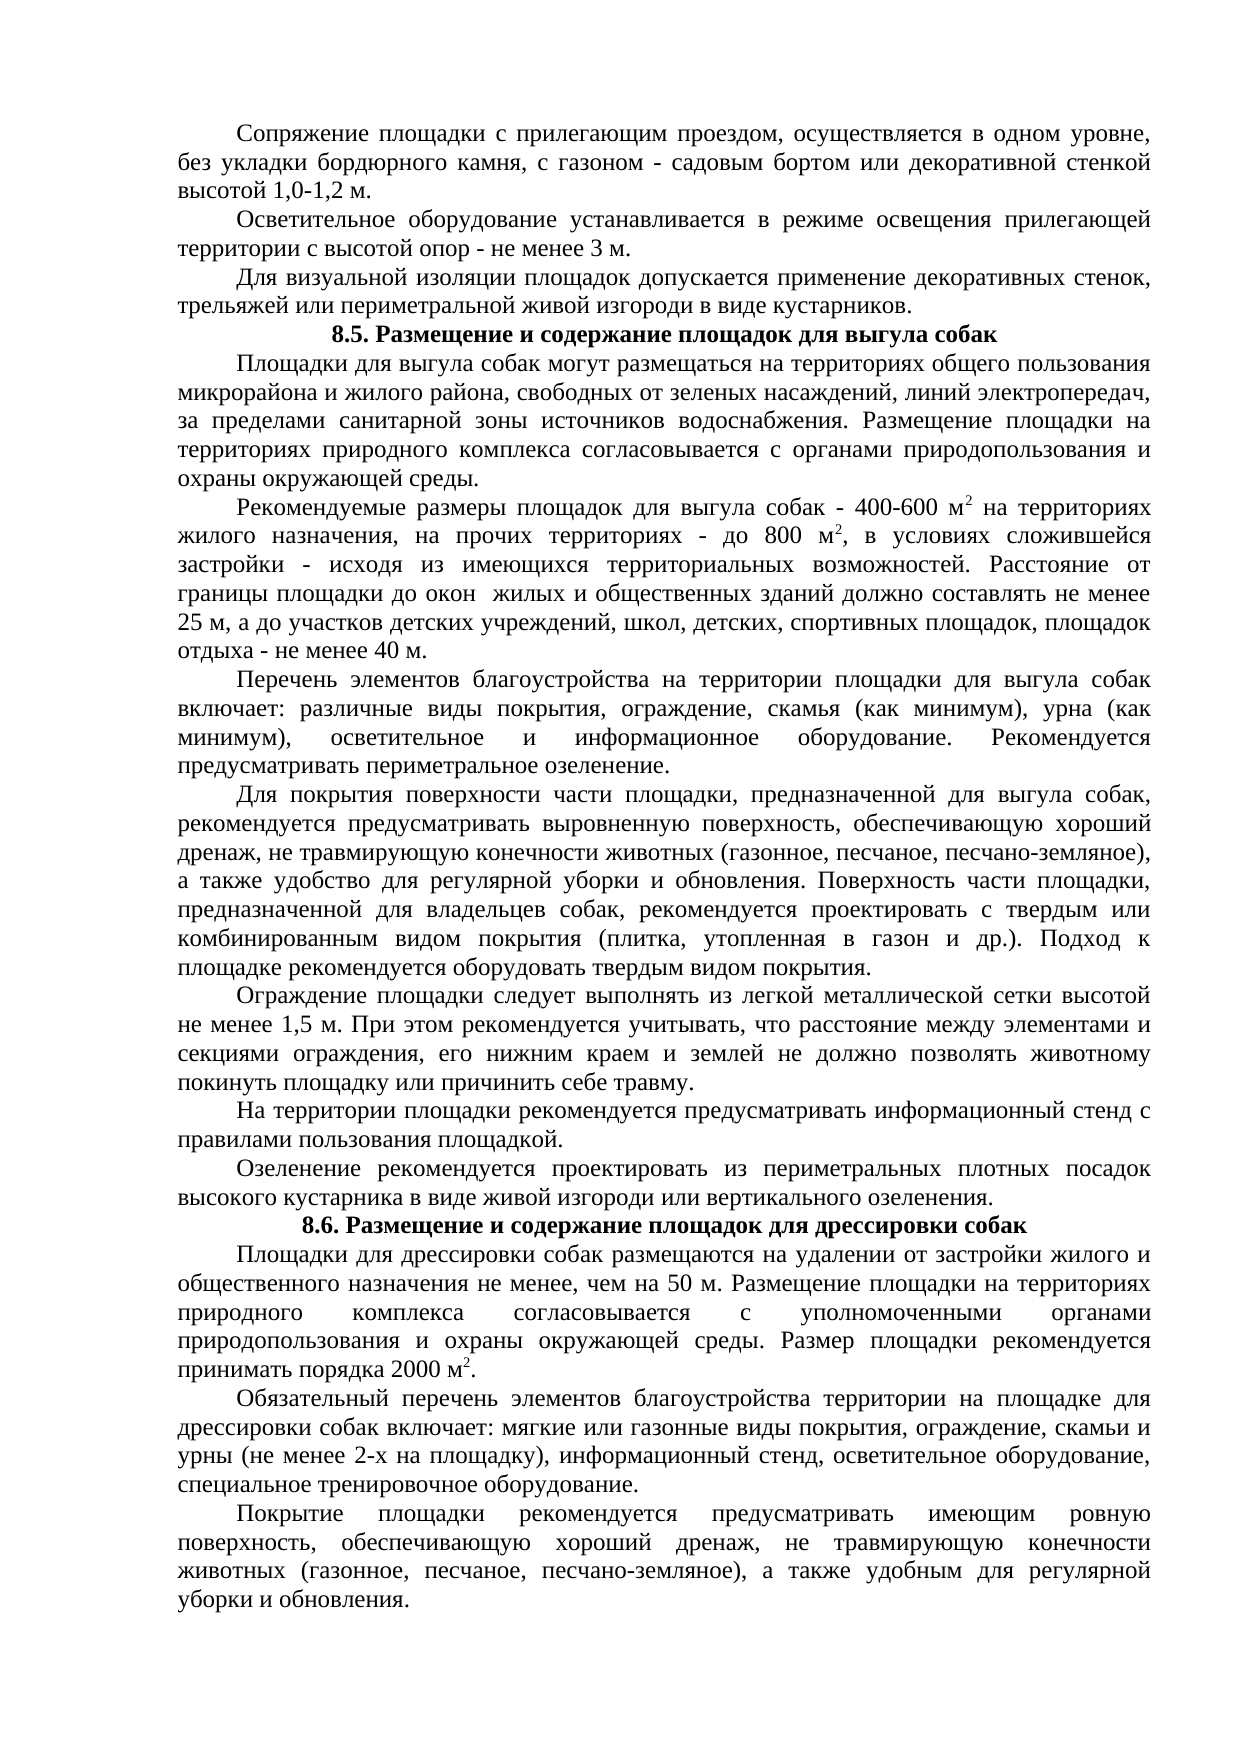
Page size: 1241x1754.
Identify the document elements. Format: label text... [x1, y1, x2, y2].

text 8.5. Размещение и содержание площадок для выгула собак [177, 319, 1152, 348]
text Покрытие площадки рекомендуется предусматривать имеющим ровную поверхность, обеспечивающую хороший дренаж, не травмирующую конечности животных (газонное, песчаное, песчано-земляное), а также удобным для регулярной уборки и обновления. [177, 1498, 1152, 1613]
text Перечень элементов благоустройства на территории площадки для выгула собак включает: различные виды покрытия, ограждение, скамья (как минимум), урна (как минимум), осветительное и информационное оборудование. Рекомендуется предусматривать периметральное озеленение. [177, 664, 1152, 779]
text Сопряжение площадки с прилегающим проездом, осуществляется в одном уровне, без укладки бордюрного камня, с газоном - садовым бортом или декоративной стенкой высотой 1,0-1,2 м. [177, 118, 1152, 204]
text 8.6. Размещение и содержание площадок для дрессировки собак [177, 1211, 1152, 1239]
text Для покрытия поверхности части площадки, предназначенной для выгула собак, рекомендуется предусматривать выровненную поверхность, обеспечивающую хороший дренаж, не травмирующую конечности животных (газонное, песчаное, песчано-земляное), а также удобство для регулярной уборки и обновления. Поверхность части площадки, предназначенной для владельцев собак, рекомендуется проектировать с твердым или комбинированным видом покрытия (плитка, утопленная в газон и др.). Подход к площадке рекомендуется оборудовать твердым видом покрытия. [177, 779, 1152, 981]
text Осветительное оборудование устанавливается в режиме освещения прилегающей территории с высотой опор - не менее 3 м. [177, 204, 1152, 262]
text Площадки для дрессировки собак размещаются на удалении от застройки жилого и общественного назначения не менее, чем на 50 м. Размещение площадки на территориях природного комплекса согласовывается с уполномоченными органами природопользования и охраны окружающей среды. Размер площадки рекомендуется принимать порядка 2000 м2. [177, 1239, 1152, 1383]
text На территории площадки рекомендуется предусматривать информационный стенд с правилами пользования площадкой. [177, 1096, 1152, 1153]
text Площадки для выгула собак могут размещаться на территориях общего пользования микрорайона и жилого района, свободных от зеленых насаждений, линий электропередач, за пределами санитарной зоны источников водоснабжения. Размещение площадки на территориях природного комплекса согласовывается с органами природопользования и охраны окружающей среды. [177, 348, 1152, 492]
text Озеленение рекомендуется проектировать из периметральных плотных посадок высокого кустарника в виде живой изгороди или вертикального озеленения. [177, 1153, 1152, 1211]
text Рекомендуемые размеры площадок для выгула собак - 400-600 м2 на территориях жилого назначения, на прочих территориях - до 800 м2, в условиях сложившейся застройки - исходя из имеющихся территориальных возможностей. Расстояние от границы площадки до окон жилых и общественных зданий должно составлять не менее 25 м, а до участков детских учреждений, школ, детских, спортивных площадок, площадок отдыха - не менее 40 м. [177, 492, 1152, 664]
text Для визуальной изоляции площадок допускается применение декоративных стенок, трельяжей или периметральной живой изгороди в виде кустарников. [177, 262, 1152, 319]
text Обязательный перечень элементов благоустройства территории на площадке для дрессировки собак включает: мягкие или газонные виды покрытия, ограждение, скамьи и урны (не менее 2-х на площадку), информационный стенд, осветительное оборудование, специальное тренировочное оборудование. [177, 1383, 1152, 1498]
text Ограждение площадки следует выполнять из легкой металлической сетки высотой не менее 1,5 м. При этом рекомендуется учитывать, что расстояние между элементами и секциями ограждения, его нижним краем и землей не должно позволять животному покинуть площадку или причинить себе травму. [177, 981, 1152, 1096]
